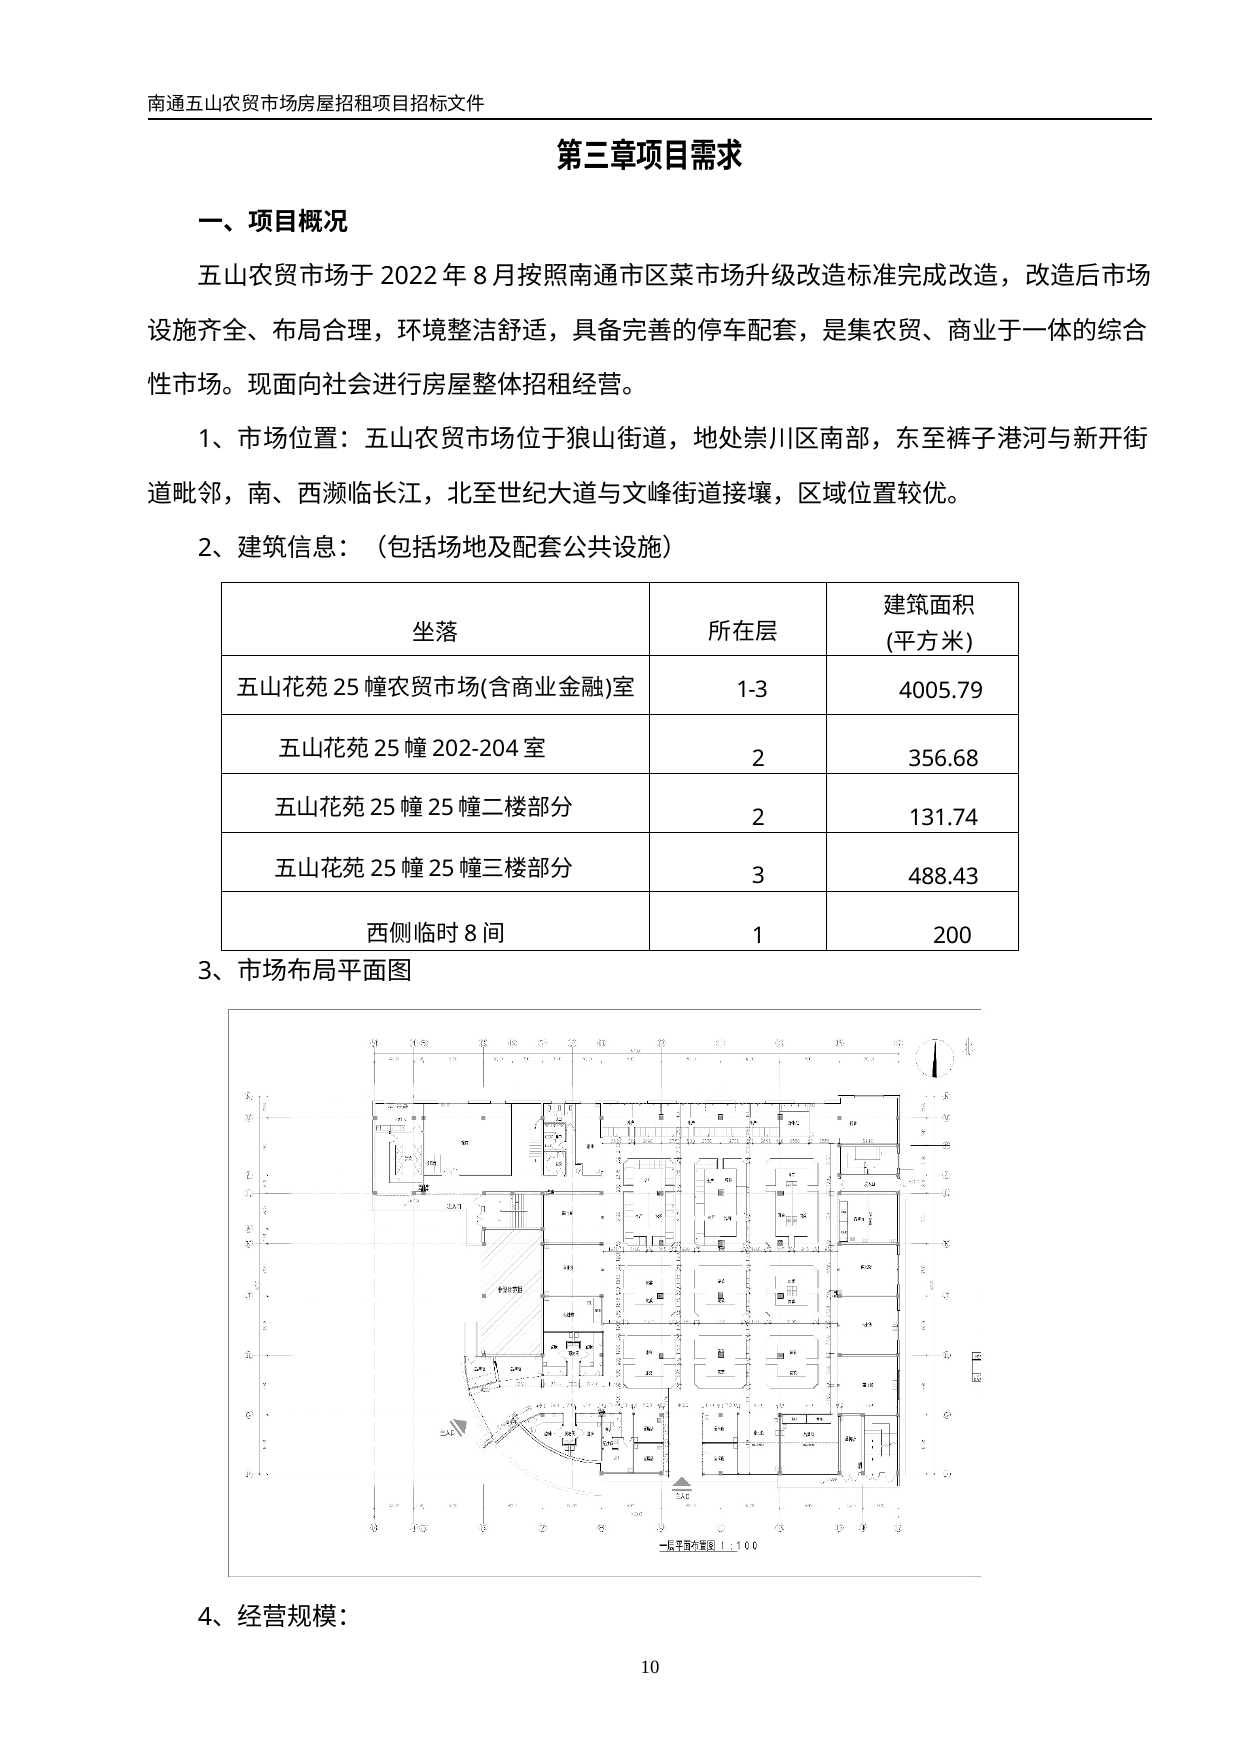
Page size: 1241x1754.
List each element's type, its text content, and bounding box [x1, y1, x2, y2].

table_cell 4005.79 [827, 656, 1018, 714]
text 2、建筑信息：（包括场地及配套公共设施） [148, 528, 1152, 564]
table_cell 1 [650, 892, 826, 950]
table_cell 五山花苑25幢25幢二楼部分 [222, 774, 649, 832]
table_header 所在层 [650, 583, 826, 655]
table_cell 西侧临时8间 [222, 892, 649, 950]
table_header 建筑面积 (平方米) [827, 583, 1018, 655]
text 五山农贸市场于2022年8月按照南通市区菜市场升级改造标准完成改造，改造后市场设施齐全、布局合理，环境整洁舒适，具备完善的停车配套，是集农贸、商业于一体的综合性市场。现面向社会进行房屋整体招租经营。 [148, 256, 1152, 401]
table_cell 356.68 [827, 715, 1018, 773]
table_cell 3 [650, 833, 826, 891]
text 第三章项目需求 [148, 129, 1152, 177]
table_cell 2 [650, 774, 826, 832]
table_cell 2 [650, 715, 826, 773]
table_cell 131.74 [827, 774, 1018, 832]
table_cell 五山花苑25幢202-204室 [222, 715, 649, 773]
table_header 坐落 [222, 583, 649, 655]
table_cell 488.43 [827, 833, 1018, 891]
table_cell 1-3 [650, 656, 826, 714]
text 4、经营规模： [148, 1597, 1152, 1633]
table_cell 五山花苑25幢25幢三楼部分 [222, 833, 649, 891]
picture [197, 1005, 1011, 1581]
table_cell 200 [827, 892, 1018, 950]
table_cell 五山花苑25幢农贸市场(含商业金融)室 [222, 656, 649, 714]
text 3、市场布局平面图 [148, 951, 1152, 987]
text 一、项目概况 [148, 201, 1152, 238]
text 1、市场位置：五山农贸市场位于狼山街道，地处崇川区南部，东至裤子港河与新开街道毗邻，南、西濒临长江，北至世纪大道与文峰街道接壤，区域位置较优。 [148, 419, 1152, 509]
